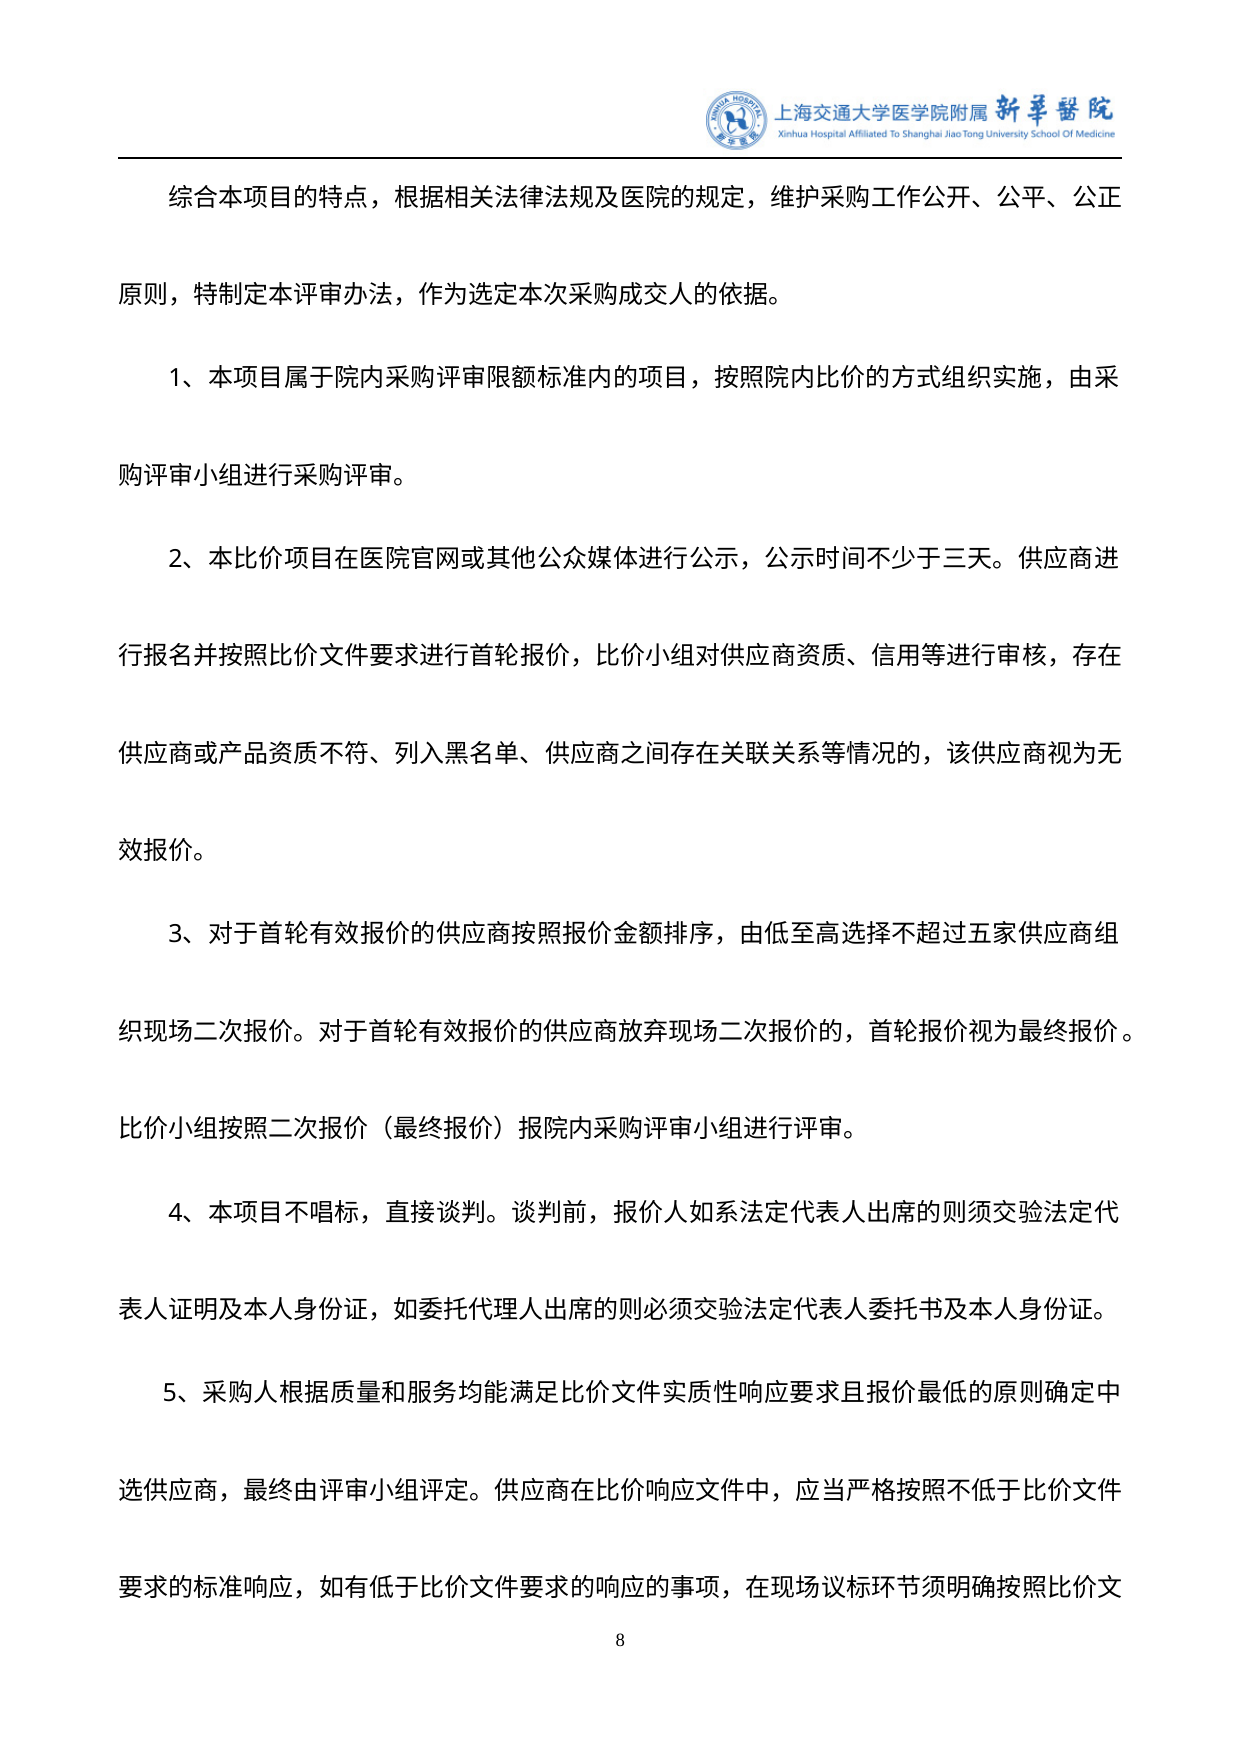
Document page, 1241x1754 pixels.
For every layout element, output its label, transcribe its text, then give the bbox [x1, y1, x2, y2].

picture [702, 88, 1123, 156]
text 1、本项目属于院内采购评审限额标准内的项目，按照院内比价的方式组织实施，由采购评审小组进行采购评审。 [118, 343, 1122, 506]
text 2、本比价项目在医院官网或其他公众媒体进行公示，公示时间不少于三天。供应商进行报名并按照比价文件要求进行首轮报价，比价小组对供应商资质、信用等进行审核，存在供应商或产品资质不符、列入黑名单、供应商之间存在关联关系等情况的，该供应商视为无效报价。 [118, 524, 1122, 881]
text 3、对于首轮有效报价的供应商按照报价金额排序，由低至高选择不超过五家供应商组织现场二次报价。对于首轮有效报价的供应商放弃现场二次报价的，首轮报价视为最终报价。比价小组按照二次报价（最终报价）报院内采购评审小组进行评审。 [118, 899, 1122, 1159]
text 4、本项目不唱标，直接谈判。谈判前，报价人如系法定代表人出席的则须交验法定代表人证明及本人身份证，如委托代理人出席的则必须交验法定代表人委托书及本人身份证。 [118, 1178, 1122, 1340]
text 综合本项目的特点，根据相关法律法规及医院的规定，维护采购工作公开、公平、公正原则，特制定本评审办法，作为选定本次采购成交人的依据。 [118, 163, 1122, 325]
